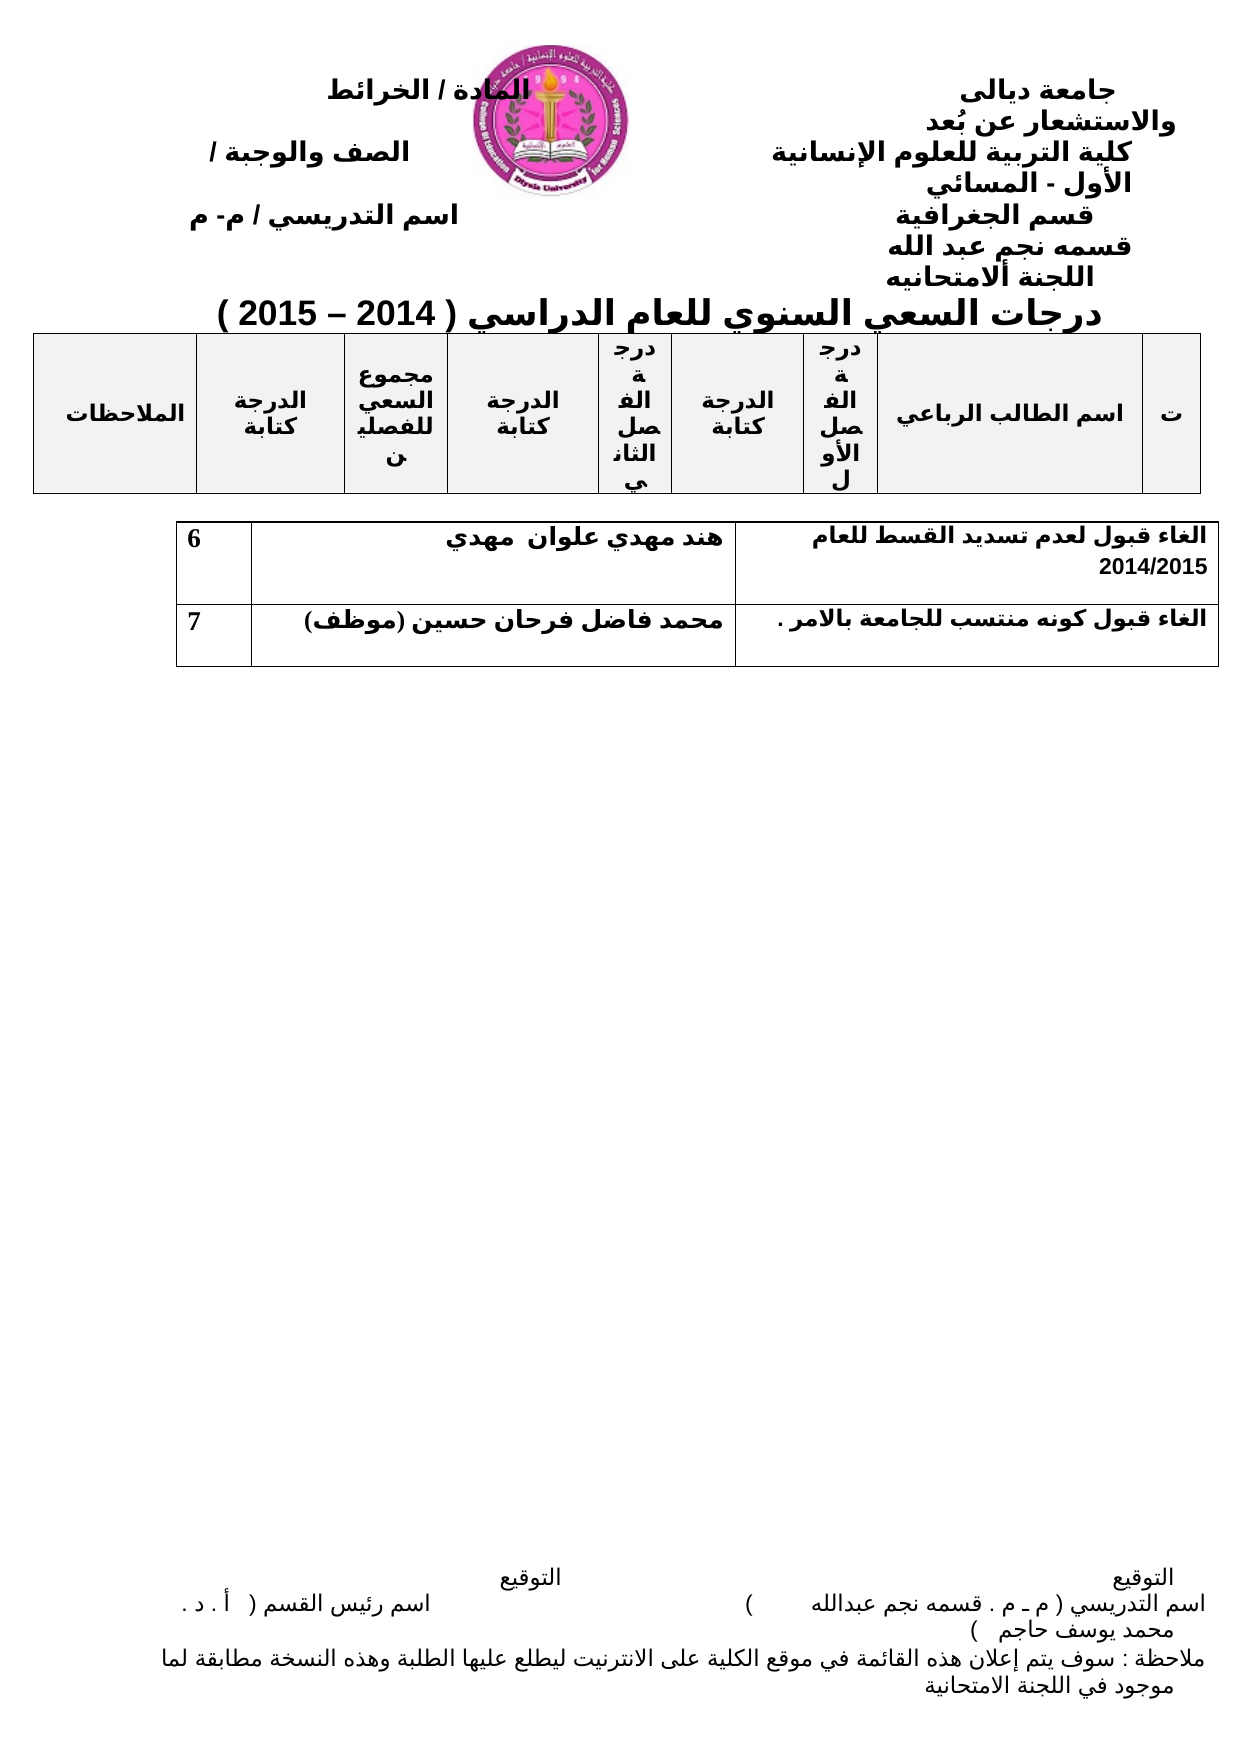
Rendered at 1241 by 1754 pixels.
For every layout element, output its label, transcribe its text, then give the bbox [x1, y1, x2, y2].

table_cell الغاء قبول لعدم تسديد القسط للعام 2014/2015 [736, 523, 1218, 604]
table_cell محمد فاضل فرحان حسين (موظف) [252, 605, 735, 666]
table_cell هند مهدي علوان مهدي [252, 523, 735, 604]
table_cell 7 [177, 605, 251, 666]
picture [471, 45, 630, 199]
table_cell 6 [177, 523, 251, 604]
table_cell الغاء قبول كونه منتسب للجامعة بالامر . [736, 605, 1218, 666]
